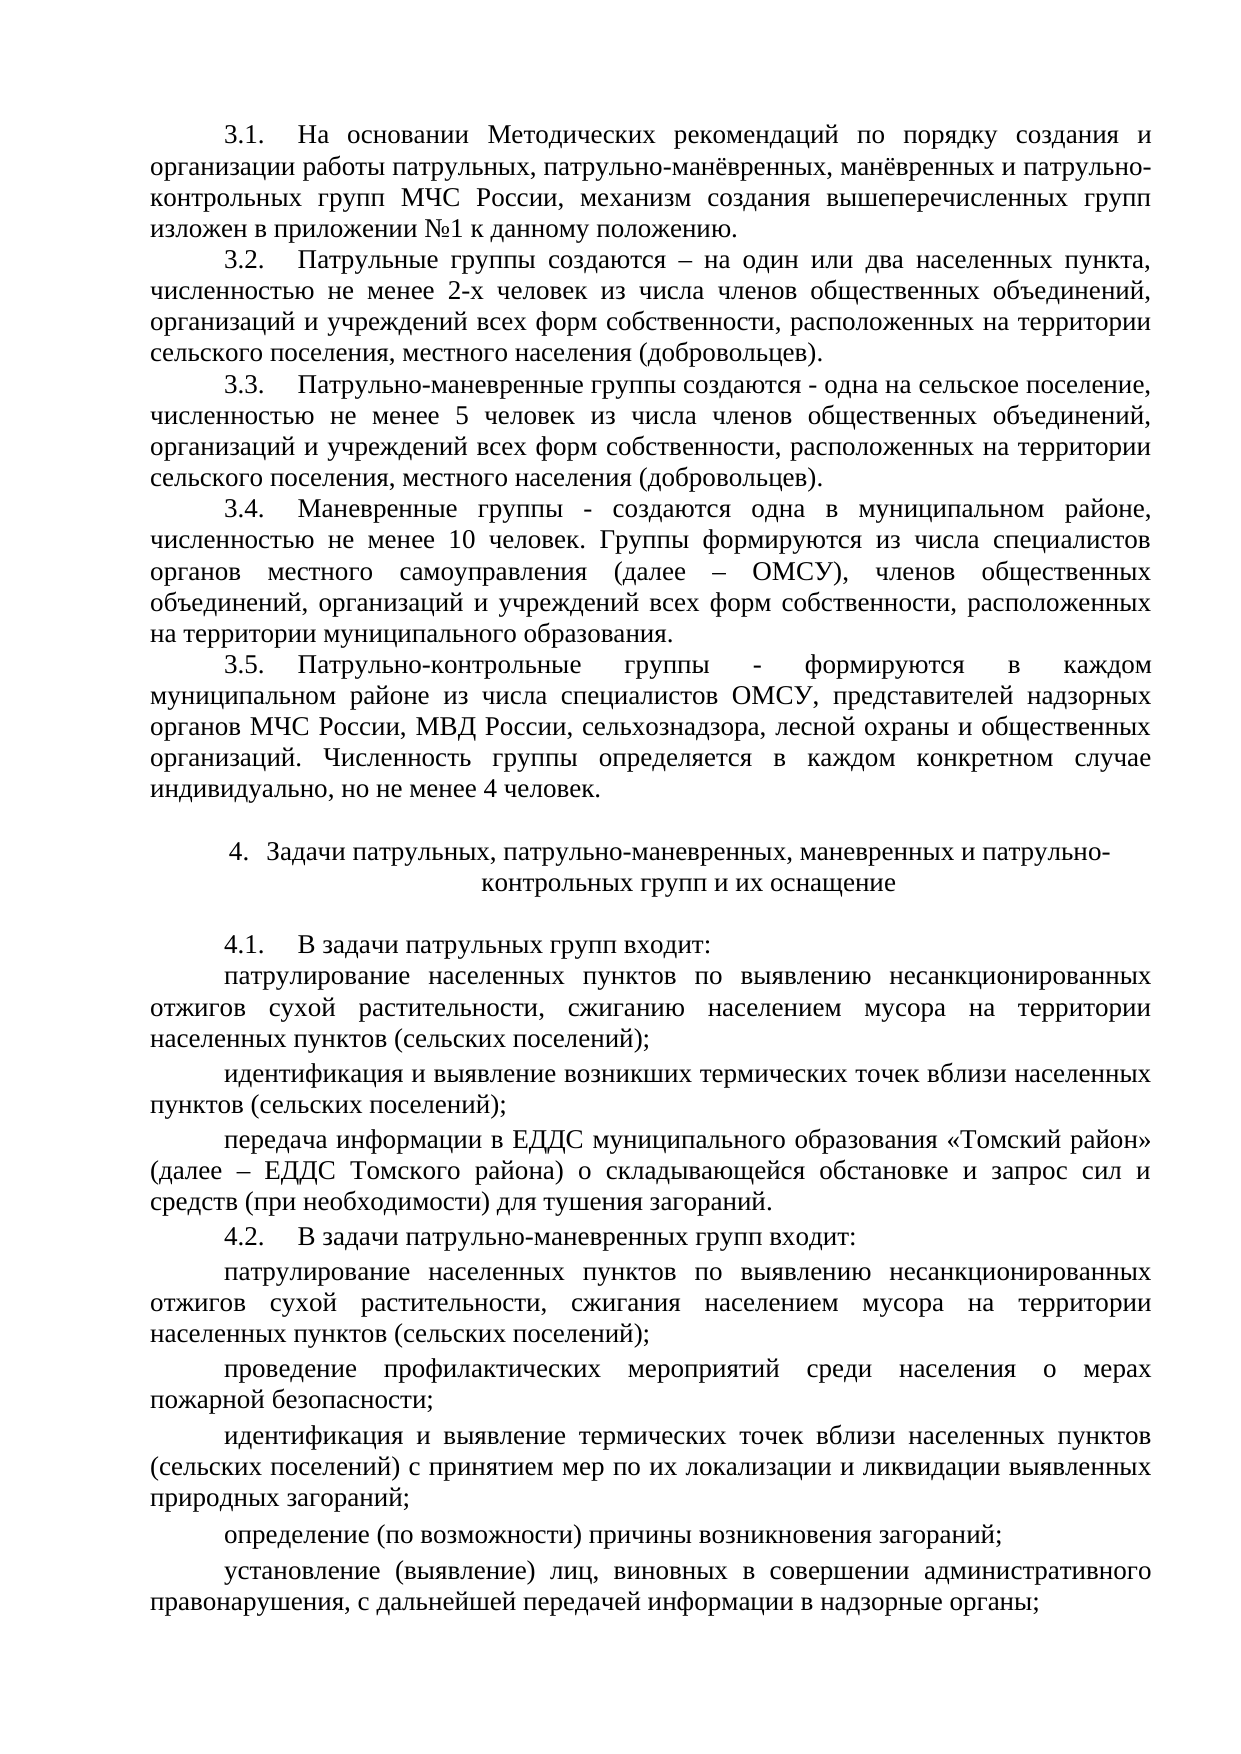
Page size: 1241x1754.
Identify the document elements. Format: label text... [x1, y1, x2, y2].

text патрулирование населенных пунктов по выявлению несанкционированных отжигов сухой растительности, сжиганию населением мусора на территории населенных пунктов (сельских поселений); [150, 959, 1152, 1053]
list Задачи патрульных, патрульно-маневренных, маневренных и патрульно-контрольных групп и их оснащение [187, 835, 1152, 897]
list Патрульно-маневренные группы создаются - одна на сельское поселение, численностью не менее 5 человек из числа членов общественных объединений, организаций и учреждений всех форм собственности, расположенных на территории сельского поселения, местного населения (добровольцев). [150, 368, 1152, 492]
text передача информации в ЕДДС муниципального образования «Томский район» (далее – ЕДДС Томского района) о складывающейся обстановке и запрос сил и средств (при необходимости) для тушения загораний. [150, 1123, 1152, 1216]
list В задачи патрульно-маневренных групп входит: [150, 1220, 1152, 1251]
text идентификация и выявление термических точек вблизи населенных пунктов (сельских поселений) с принятием мер по их локализации и ликвидации выявленных природных загораний; [150, 1419, 1152, 1513]
list В задачи патрульных групп входит: [150, 928, 1152, 959]
text патрулирование населенных пунктов по выявлению несанкционированных отжигов сухой растительности, сжигания населением мусора на территории населенных пунктов (сельских поселений); [150, 1255, 1152, 1348]
list Патрульно-контрольные группы - формируются в каждом муниципальном районе из числа специалистов ОМСУ, представителей надзорных органов МЧС России, МВД России, сельхознадзора, лесной охраны и общественных организаций. Численность группы определяется в каждом конкретном случае индивидуально, но не менее 4 человек. [150, 648, 1152, 804]
list Маневренные группы - создаются одна в муниципальном районе, численностью не менее 10 человек. Группы формируются из числа специалистов органов местного самоуправления (далее – ОМСУ), членов общественных объединений, организаций и учреждений всех форм собственности, расположенных на территории муниципального образования. [150, 492, 1152, 648]
text идентификация и выявление возникших термических точек вблизи населенных пунктов (сельских поселений); [150, 1057, 1152, 1119]
text проведение профилактических мероприятий среди населения о мерах пожарной безопасности; [150, 1352, 1152, 1414]
list На основании Методических рекомендаций по порядку создания и организации работы патрульных, патрульно-манёвренных, манёвренных и патрульно-контрольных групп МЧС России, механизм создания вышеперечисленных групп изложен в приложении №1 к данному положению. [150, 118, 1152, 243]
text определение (по возможности) причины возникновения загораний; [150, 1518, 1152, 1549]
list Патрульные группы создаются – на один или два населенных пункта, численностью не менее 2-х человек из числа членов общественных объединений, организаций и учреждений всех форм собственности, расположенных на территории сельского поселения, местного населения (добровольцев). [150, 243, 1152, 368]
text установление (выявление) лиц, виновных в совершении административного правонарушения, с дальнейшей передачей информации в надзорные органы; [150, 1554, 1152, 1616]
